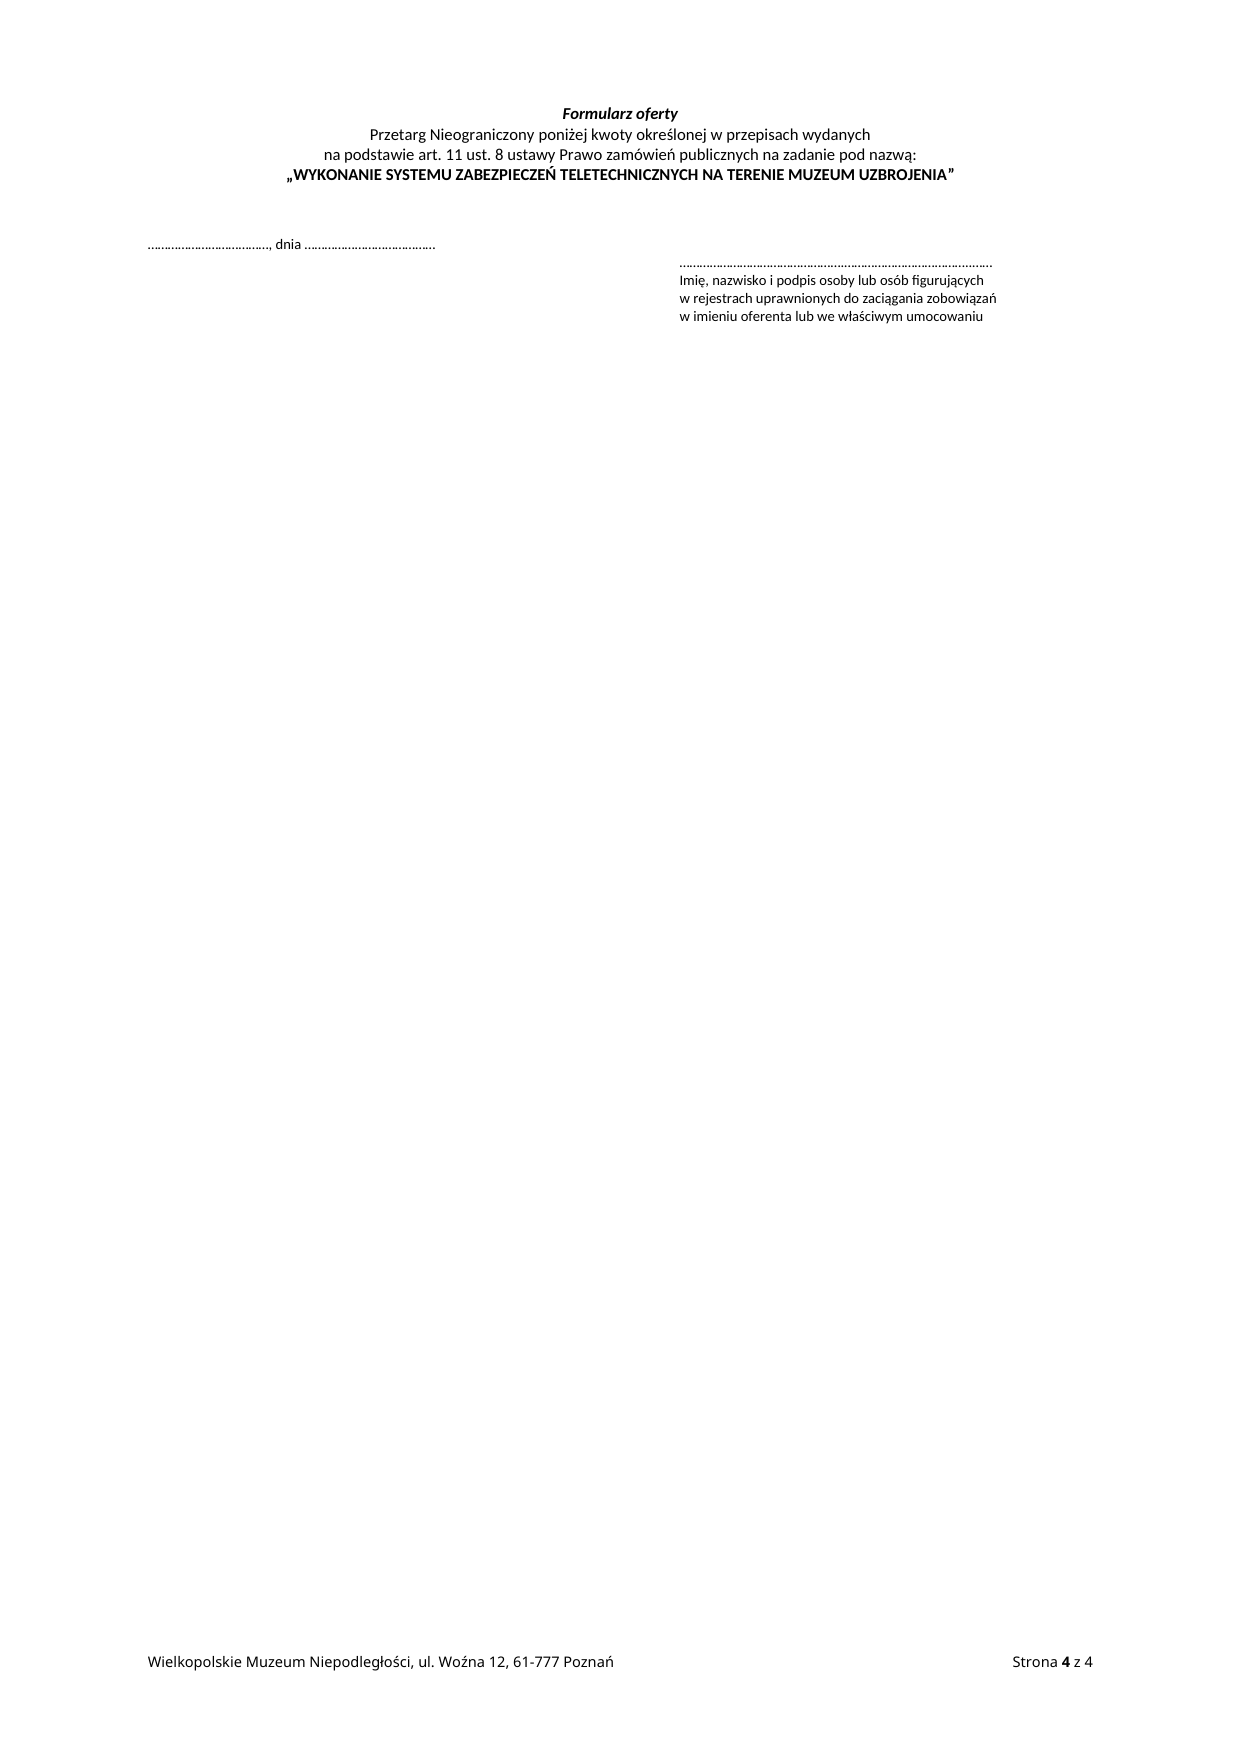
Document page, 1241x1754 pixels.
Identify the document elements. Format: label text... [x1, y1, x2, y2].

text ………………………………………….………………………………..…… [679, 253, 1092, 271]
text ………………………………, dnia ………………………………… [148, 236, 1092, 253]
text Imię, nazwisko i podpis osoby lub osób figurujących [679, 271, 1092, 289]
text w imieniu oferenta lub we właściwym umocowaniu [679, 307, 1092, 324]
text w rejestrach uprawnionych do zaciągania zobowiązań [679, 289, 1092, 307]
